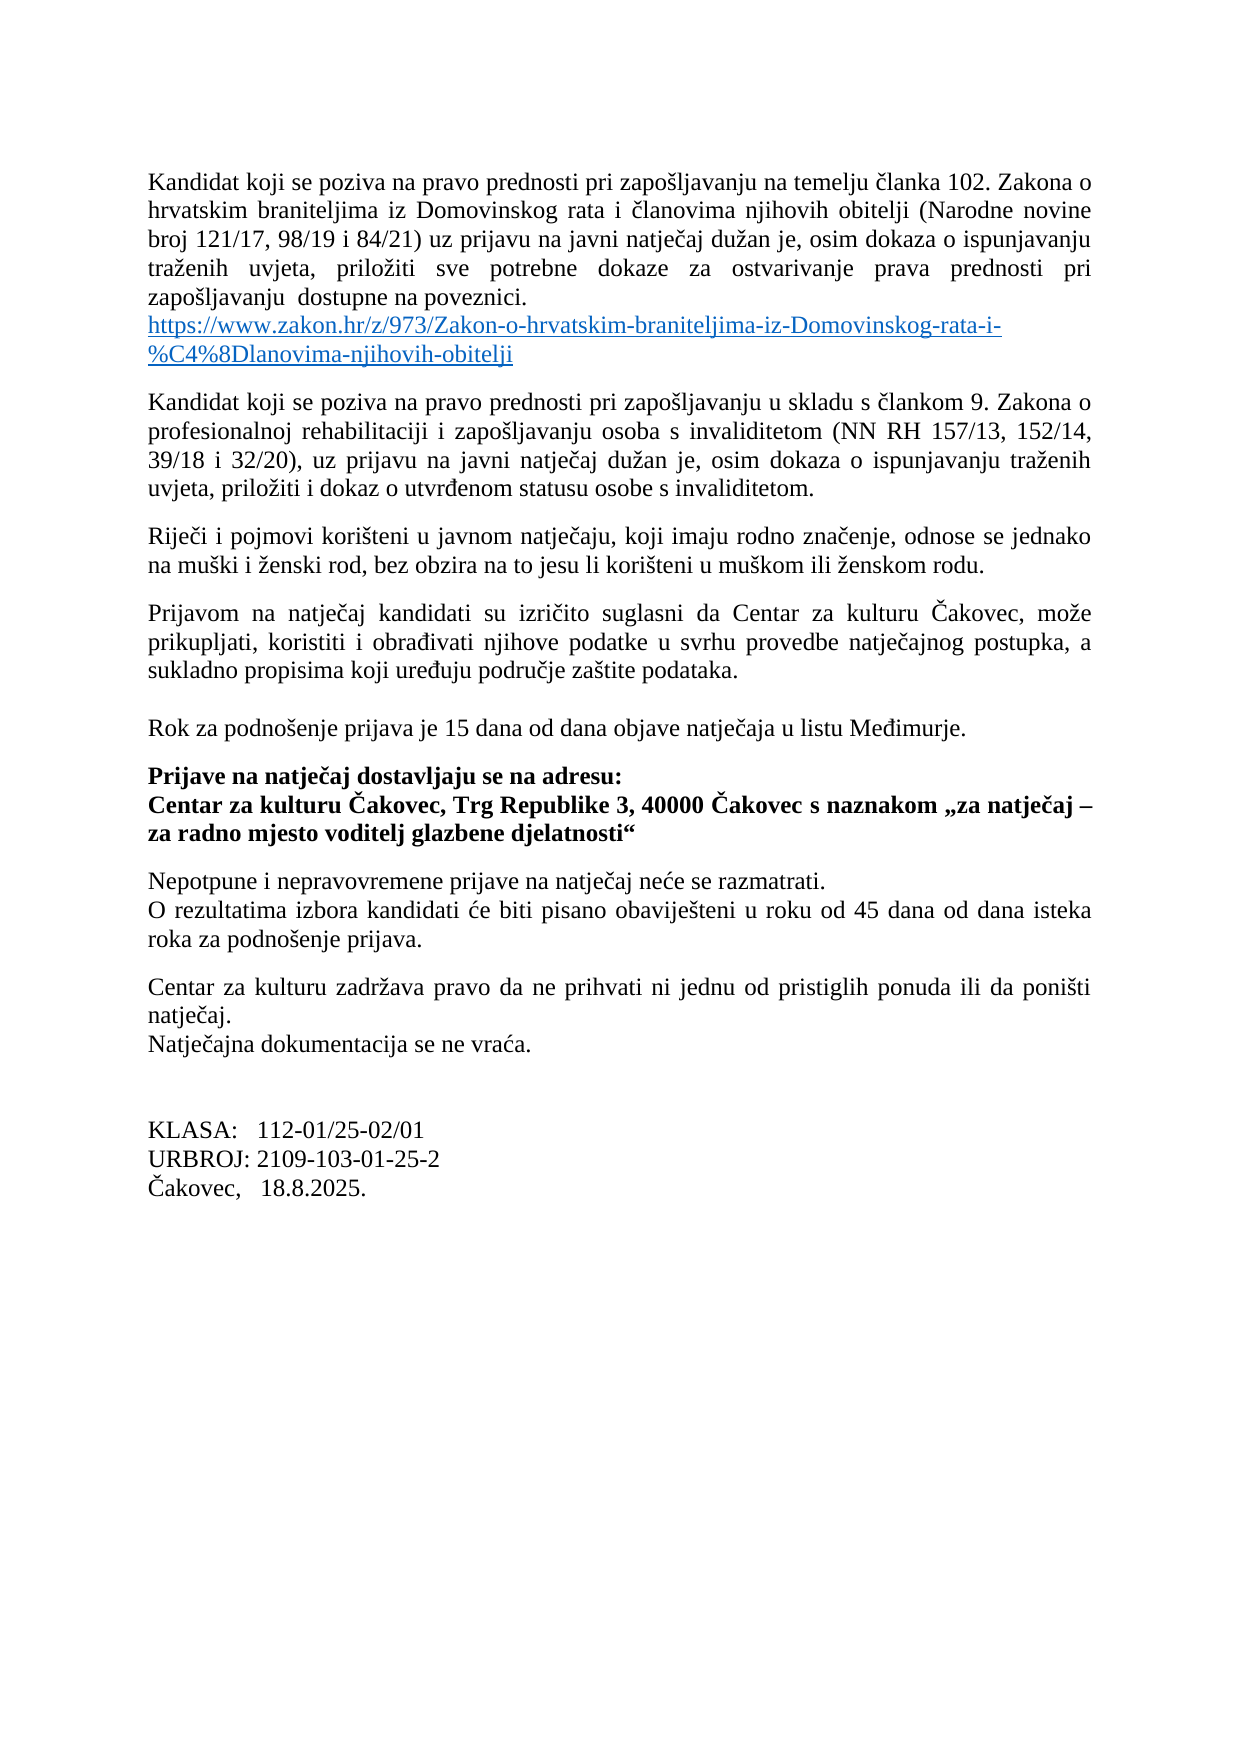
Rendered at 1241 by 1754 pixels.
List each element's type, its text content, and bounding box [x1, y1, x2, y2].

text URBROJ: 2109-103-01-25-2 [148, 1144, 1093, 1173]
text Kandidat koji se poziva na pravo prednosti pri zapošljavanju u skladu s člankom 9. Zakona o profesionalnoj rehabilitaciji i zapošljavanju osoba s invaliditetom (NN RH 157/13, 152/14, 39/18 i 32/20), uz prijavu na javni natječaj dužan je, osim dokaza o ispunjavanju traženih uvjeta, priložiti i dokaz o utvrđenom statusu osobe s invaliditetom. [148, 387, 1093, 502]
text Prijave na natječaj dostavljaju se na adresu: [148, 761, 1093, 790]
text Natječajna dokumentacija se ne vraća. [148, 1029, 1093, 1058]
text https://www.zakon.hr/z/973/Zakon-o-hrvatskim-braniteljima-iz-Domovinskog-rata-i-%C4%8Dlanovima-njihovih-obitelji [148, 311, 1093, 368]
text Nepotpune i nepravovremene prijave na natječaj neće se razmatrati. [148, 866, 1093, 895]
text Riječi i pojmovi korišteni u javnom natječaju, koji imaju rodno značenje, odnose se jednako na muški i ženski rod, bez obzira na to jesu li korišteni u muškom ili ženskom rodu. [148, 521, 1093, 579]
text Centar za kulturu Čakovec, Trg Republike 3, 40000 Čakovec s naznakom „za natječaj – za radno mjesto voditelj glazbene djelatnosti“ [148, 790, 1093, 847]
text Prijavom na natječaj kandidati su izričito suglasni da Centar za kulturu Čakovec, može prikupljati, koristiti i obrađivati njihove podatke u svrhu provedbe natječajnog postupka, a sukladno propisima koji uređuju područje zaštite podataka. [148, 598, 1093, 684]
text O rezultatima izbora kandidati će biti pisano obaviješteni u roku od 45 dana od dana isteka roka za podnošenje prijava. [148, 895, 1093, 953]
text Čakovec, 18.8.2025. [148, 1173, 1093, 1202]
text KLASA: 112-01/25-02/01 [148, 1116, 1093, 1144]
text Kandidat koji se poziva na pravo prednosti pri zapošljavanju na temelju članka 102. Zakona o hrvatskim braniteljima iz Domovinskog rata i članovima njihovih obitelji (Narodne novine broj 121/17, 98/19 i 84/21) uz prijavu na javni natječaj dužan je, osim dokaza o ispunjavanju traženih uvjeta, priložiti sve potrebne dokaze za ostvarivanje prava prednosti pri zapošljavanju dostupne na poveznici. [148, 167, 1093, 311]
text Rok za podnošenje prijava je 15 dana od dana objave natječaja u listu Međimurje. [148, 713, 1093, 742]
text Centar za kulturu zadržava pravo da ne prihvati ni jednu od pristiglih ponuda ili da poništi natječaj. [148, 972, 1093, 1029]
